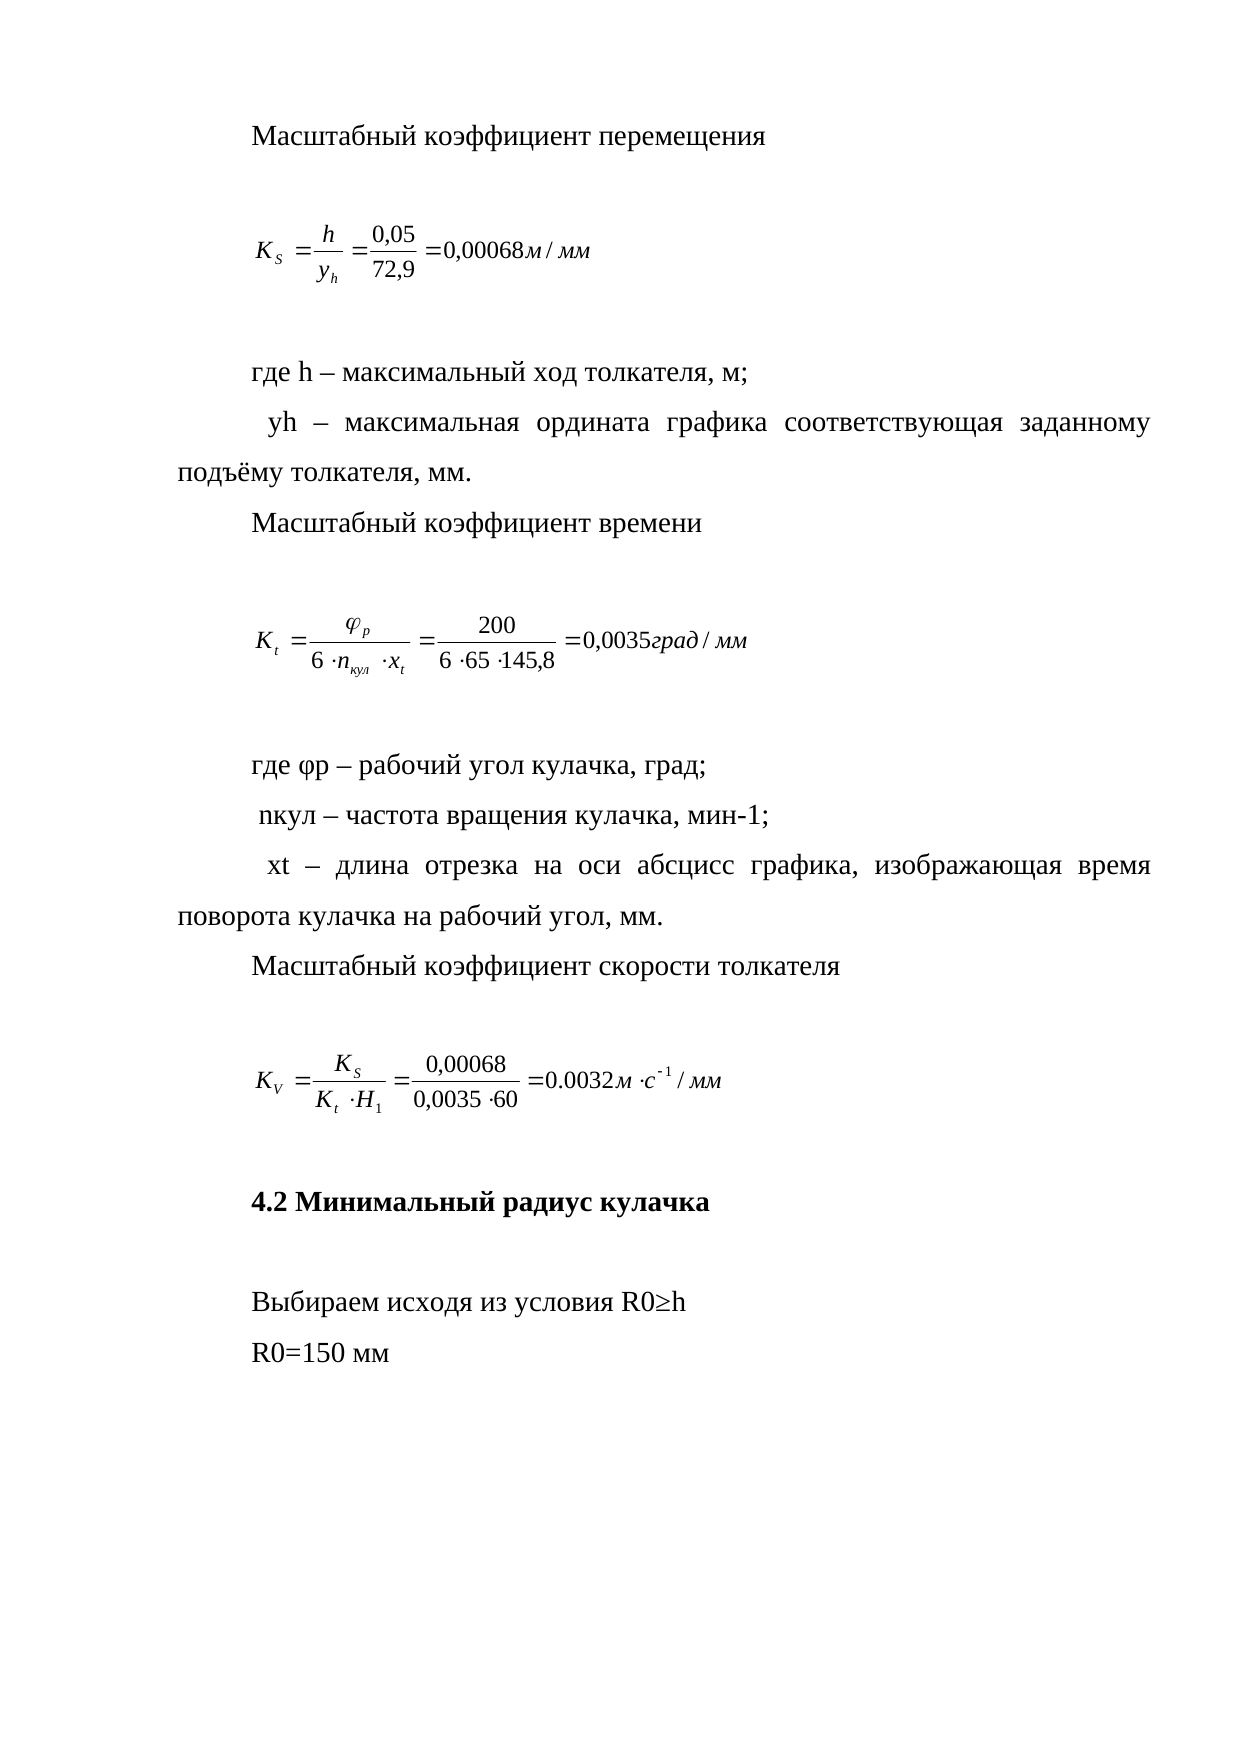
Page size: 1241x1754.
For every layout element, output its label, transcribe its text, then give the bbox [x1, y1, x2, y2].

text где φр – рабочий угол кулачка, град; [177, 747, 1152, 780]
text Масштабный коэффициент времени [177, 505, 1152, 538]
text 4.2 Минимальный радиус кулачка [177, 1184, 1152, 1217]
text Выбираем исходя из условия R0≥h [177, 1284, 1152, 1318]
text Масштабный коэффициент перемещения [177, 118, 1152, 152]
text где h – максимальный ход толкателя, м; [177, 354, 1152, 387]
text nкул – частота вращения кулачка, мин-1; [177, 797, 1152, 831]
text R0=150 мм [177, 1335, 1152, 1368]
text xt – длина отрезка на оси абсцисс графика, изображающая время поворота кулачка на рабочий угол, мм. [177, 847, 1152, 931]
text Масштабный коэффициент скорости толкателя [177, 948, 1152, 982]
text yh – максимальная ордината графика соответствующая заданному подъёму толкателя, мм. [177, 404, 1152, 488]
